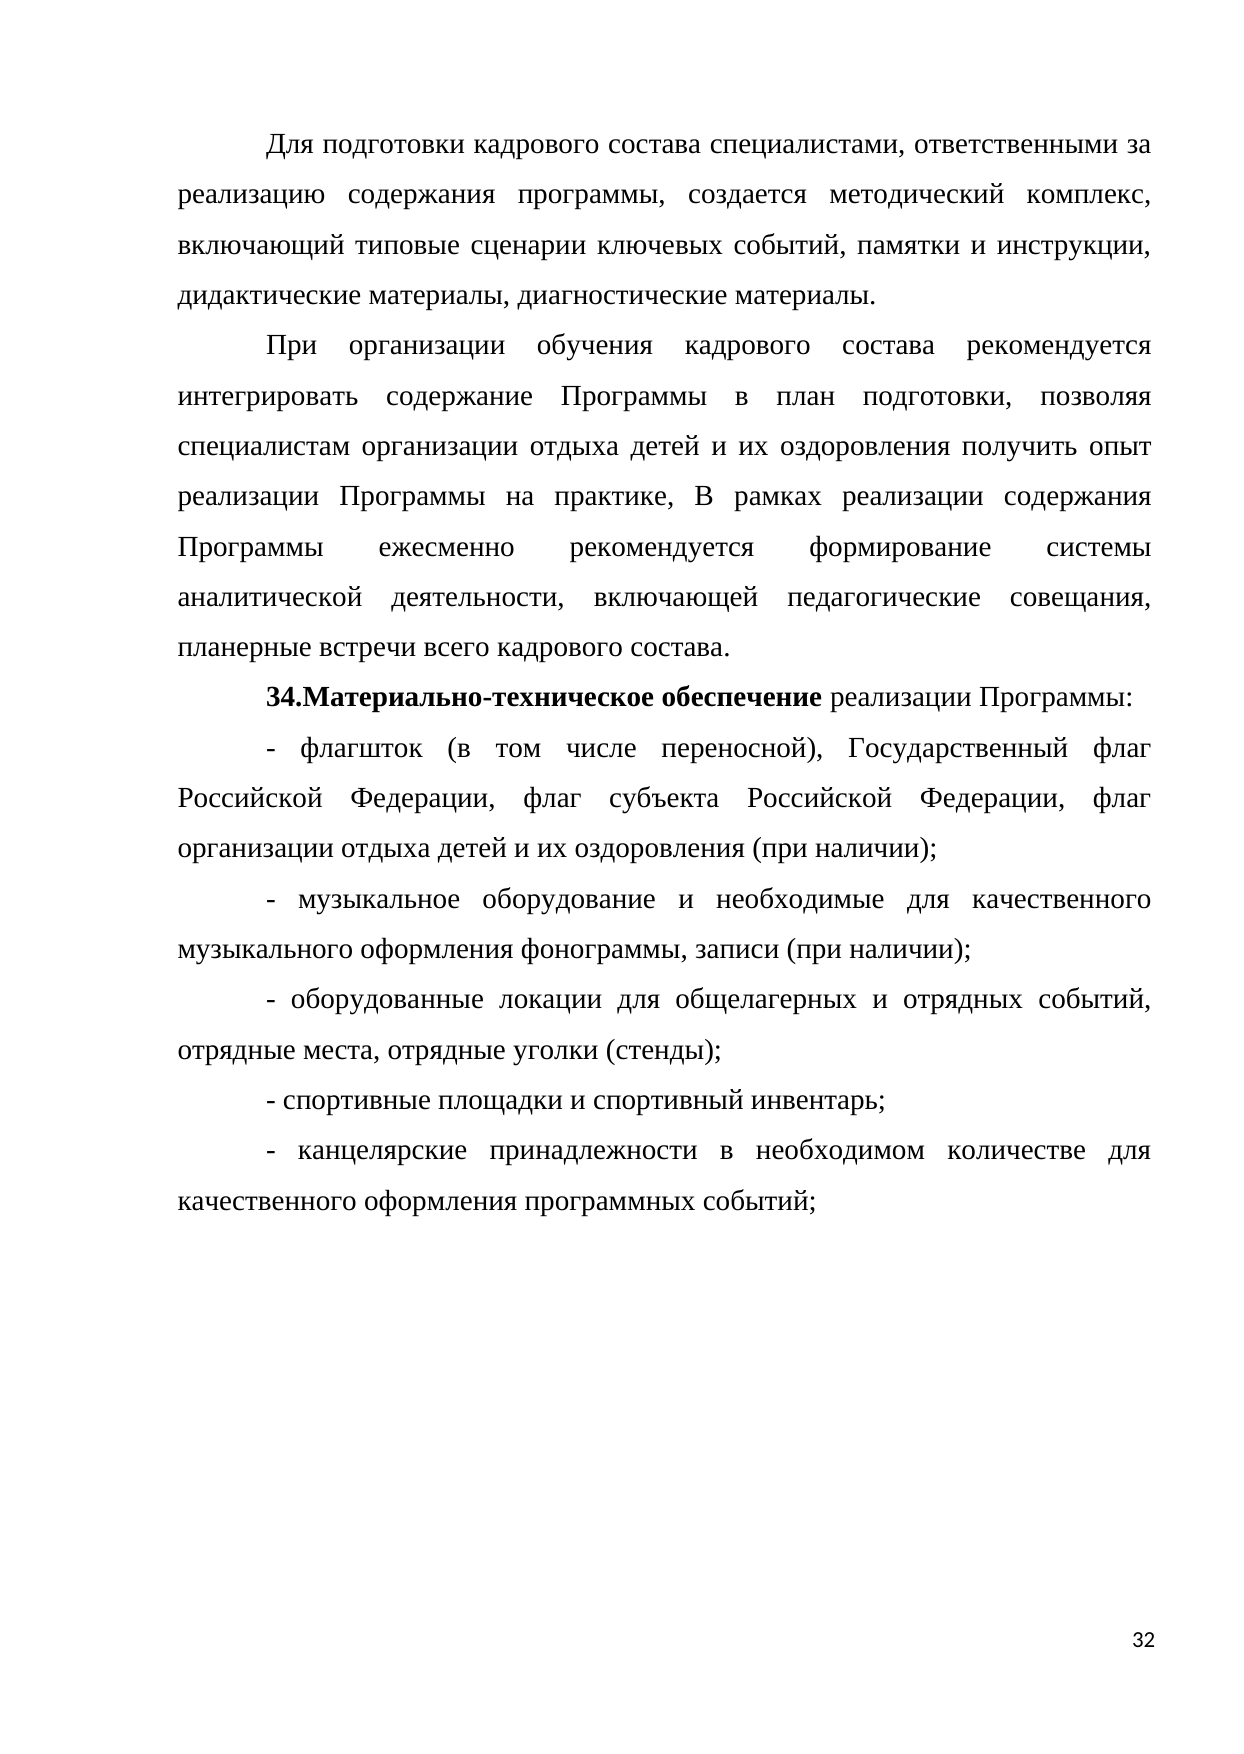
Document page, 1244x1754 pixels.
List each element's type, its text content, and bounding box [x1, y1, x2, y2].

text При организации обучения кадрового состава рекомендуется интегрировать содержание Программы в план подготовки, позволяя специалистам организации отдыха детей и их оздоровления получить опыт реализации Программы на практике, В рамках реализации содержания Программы ежесменно рекомендуется формирование системы аналитической деятельности, включающей педагогические совещания, планерные встречи всего кадрового состава. [177, 327, 1152, 663]
text - канцелярские принадлежности в необходимом количестве для качественного оформления программных событий; [177, 1132, 1152, 1216]
text - музыкальное оборудование и необходимые для качественного музыкального оформления фонограммы, записи (при наличии); [177, 881, 1152, 965]
text Для подготовки кадрового состава специалистами, ответственными за реализацию содержания программы, создается методический комплекс, включающий типовые сценарии ключевых событий, памятки и инструкции, дидактические материалы, диагностические материалы. [177, 126, 1152, 311]
text - оборудованные локации для общелагерных и отрядных событий, отрядные места, отрядные уголки (стенды); [177, 981, 1152, 1065]
text - флагшток (в том числе переносной), Государственный флаг Российской Федерации, флаг субъекта Российской Федерации, флаг организации отдыха детей и их оздоровления (при наличии); [177, 730, 1152, 864]
text 34.Материально-техническое обеспечение реализации Программы: [266, 679, 1152, 713]
text - спортивные площадки и спортивный инвентарь; [177, 1082, 1152, 1116]
